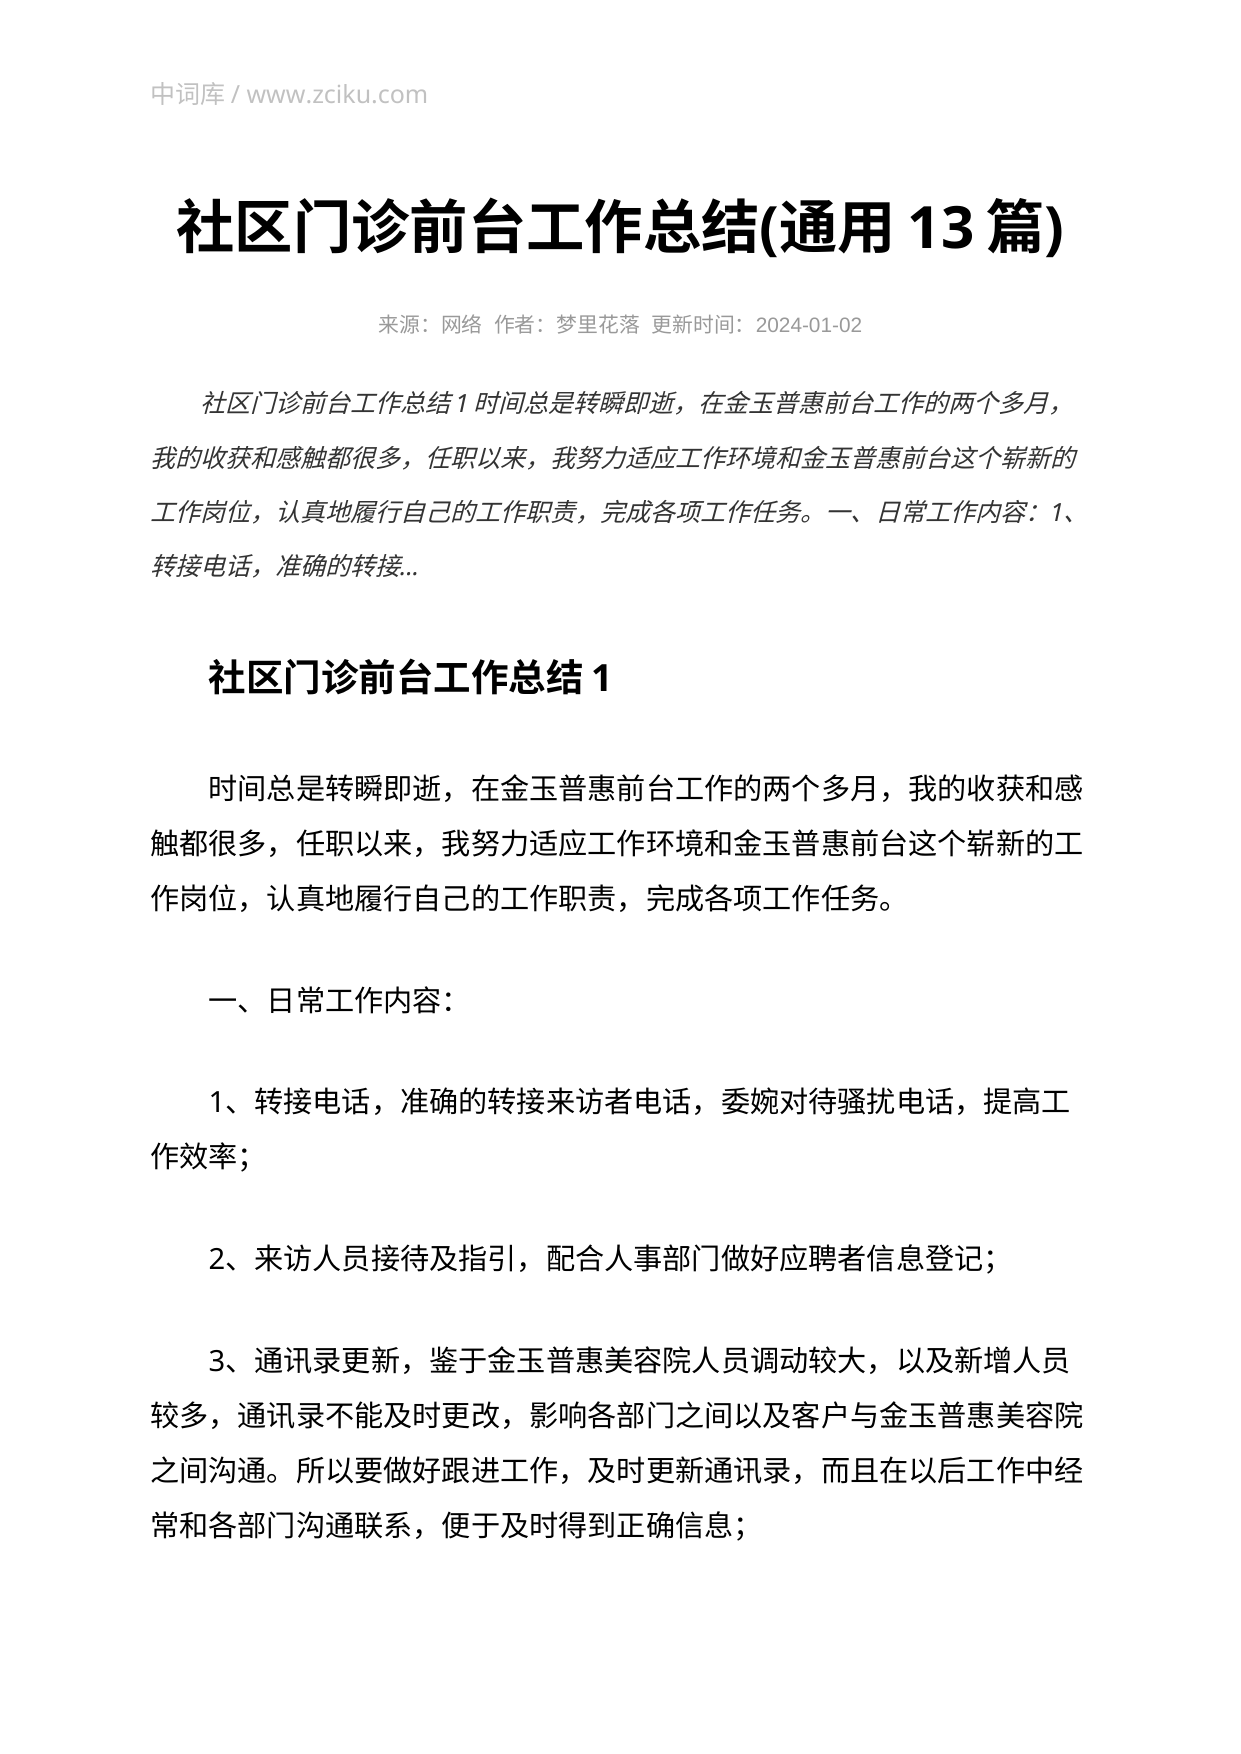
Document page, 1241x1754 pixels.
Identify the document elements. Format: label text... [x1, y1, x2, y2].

text 社区门诊前台工作总结1 [150, 648, 1090, 703]
text 1、转接电话，准确的转接来访者电话，委婉对待骚扰电话，提高工作效率； [150, 1079, 1090, 1176]
subtitle 社区门诊前台工作总结(通用13篇) [150, 181, 1090, 266]
text 2、来访人员接待及指引，配合人事部门做好应聘者信息登记； [150, 1236, 1090, 1278]
text 时间总是转瞬即逝，在金玉普惠前台工作的两个多月，我的收获和感触都很多，任职以来，我努力适应工作环境和金玉普惠前台这个崭新的工作岗位，认真地履行自己的工作职责，完成各项工作任务。 [150, 766, 1090, 918]
text 3、通讯录更新，鉴于金玉普惠美容院人员调动较大，以及新增人员较多，通讯录不能及时更改，影响各部门之间以及客户与金玉普惠美容院之间沟通。所以要做好跟进工作，及时更新通讯录，而且在以后工作中经常和各部门沟通联系，便于及时得到正确信息； [150, 1338, 1090, 1545]
text 社区门诊前台工作总结1时间总是转瞬即逝，在金玉普惠前台工作的两个多月，我的收获和感触都很多，任职以来，我努力适应工作环境和金玉普惠前台这个崭新的工作岗位，认真地履行自己的工作职责，完成各项工作任务。一、日常工作内容：1、转接电话，准确的转接... [150, 384, 1090, 583]
text 来源：网络 作者：梦里花落 更新时间：2024-01-02 [150, 313, 1090, 337]
text 一、日常工作内容： [150, 977, 1090, 1019]
